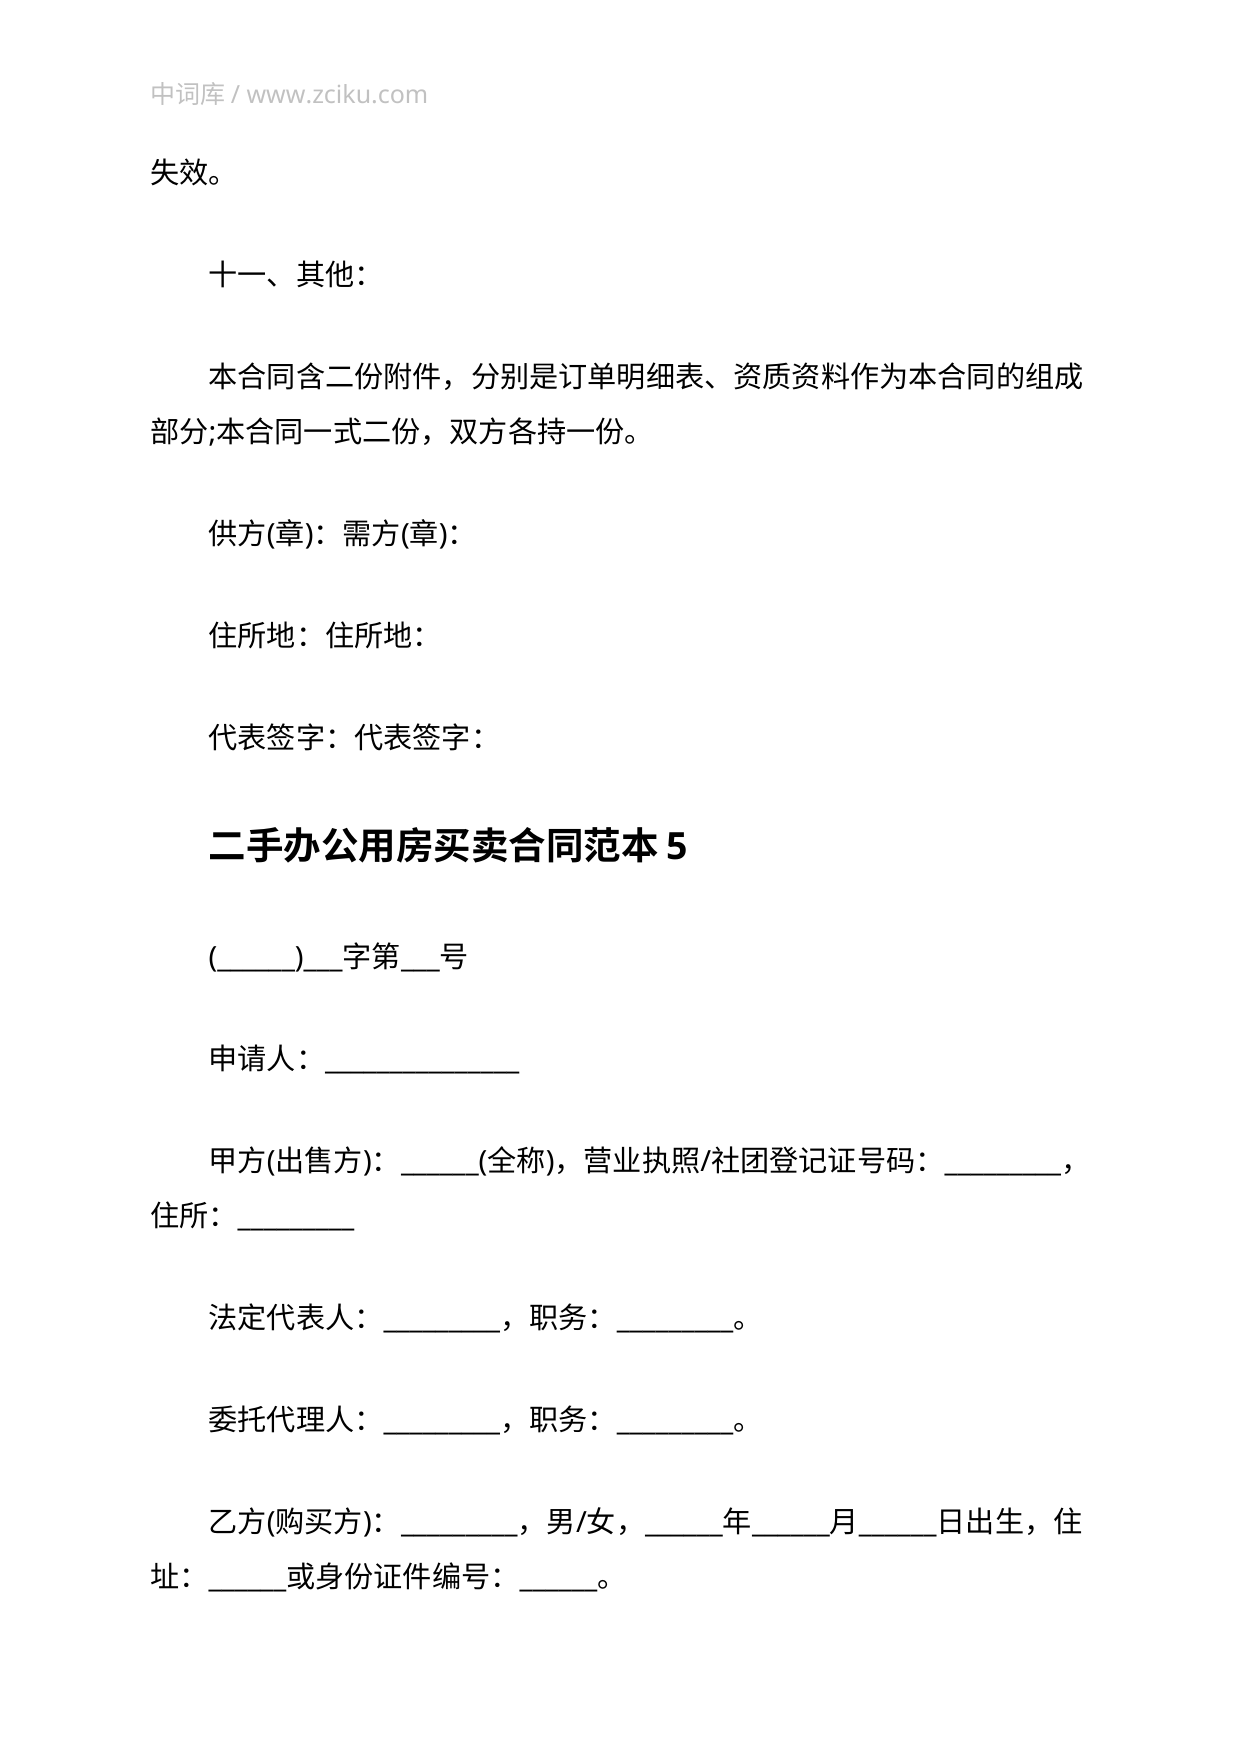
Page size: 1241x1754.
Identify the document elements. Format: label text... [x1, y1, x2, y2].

text 委托代理人：_________，职务：_________。 [150, 1396, 1090, 1439]
text 申请人：_______________ [150, 1036, 1090, 1078]
text 二手办公用房买卖合同范本5 [150, 816, 1090, 870]
text (______)___字第___号 [150, 933, 1090, 976]
text 法定代表人：_________，职务：_________。 [150, 1294, 1090, 1337]
text 住所地：住所地： [150, 612, 1090, 655]
text 甲方(出售方)：______(全称)，营业执照/社团登记证号码：_________，住所：_________ [150, 1137, 1090, 1235]
text 代表签字：代表签字： [150, 714, 1090, 756]
text 本合同含二份附件，分别是订单明细表、资质资料作为本合同的组成部分;本合同一式二份，双方各持一份。 [150, 353, 1090, 451]
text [150, 150, 1090, 192]
text 供方(章)：需方(章)： [150, 510, 1090, 553]
text 十一、其他： [150, 252, 1090, 294]
text 乙方(购买方)：_________，男/女，______年______月______日出生，住址：______或身份证件编号：______。 [150, 1498, 1090, 1596]
